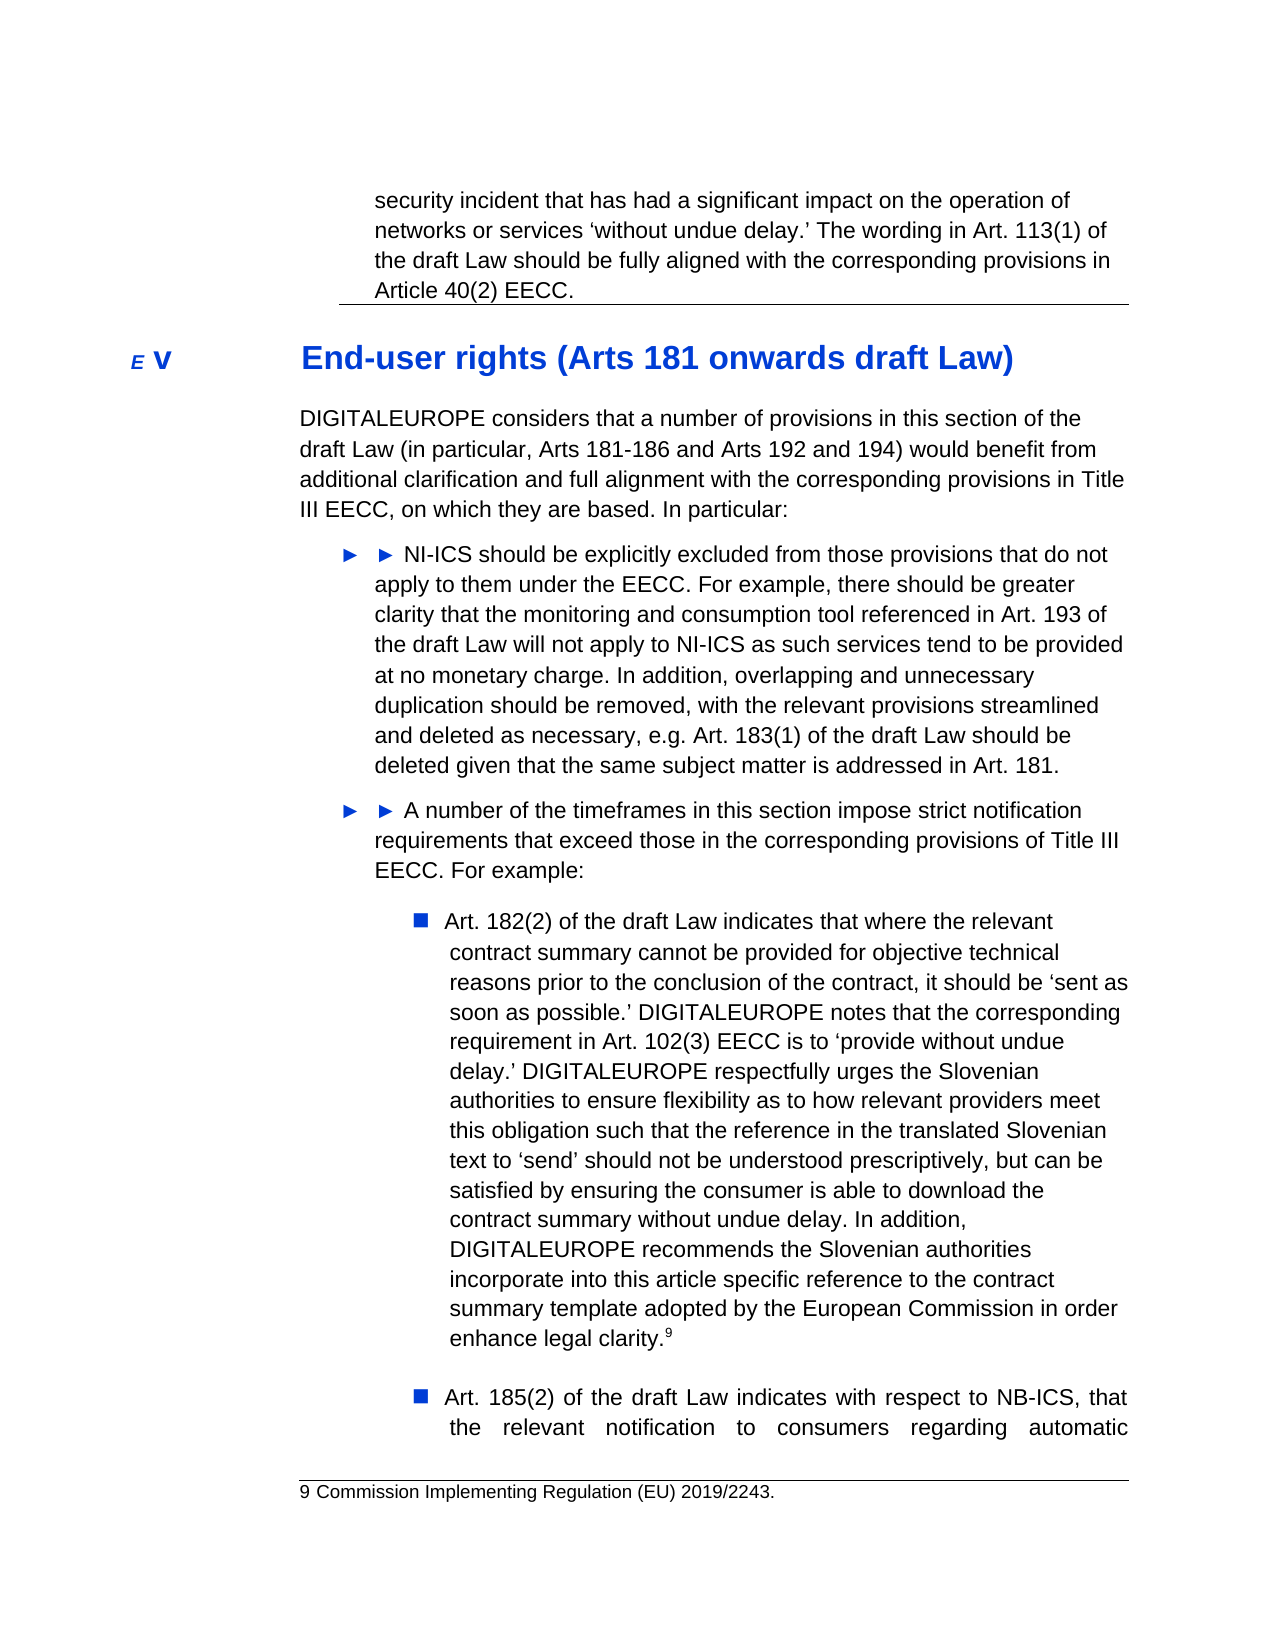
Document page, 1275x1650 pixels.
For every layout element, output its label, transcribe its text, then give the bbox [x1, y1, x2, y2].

list Art. 182(2) of the draft Law indicates that where the relevant contract summary cannot be provided for objective technical reasons prior to the conclusion of the contract, it should be ‘sent as soon as possible.’ DIGITALEUROPE notes that the corresponding requirement in Art. 102(3) EECC is to ‘provide without undue delay.’ DIGITALEUROPE respectfully urges the Slovenian authorities to ensure flexibility as to how relevant providers meet this obligation such that the reference in the translated Slovenian text to ‘send’ should not be understood prescriptively, but can be satisfied by ensuring the consumer is able to download the contract summary without undue delay. In addition, DIGITALEUROPE recommends the Slovenian authorities incorporate into this article specific reference to the contract summary template adopted by the European Commission in order enhance legal clarity. [412, 902, 1129, 1351]
subtitle e v End-user rights (Arts 181 onwards draft Law) [56, 338, 1129, 376]
text DIGITALEUROPE considers that a number of provisions in this section of the draft Law (in particular, Arts 181-186 and Arts 192 and 194) would benefit from additional clarification and full alignment with the corresponding provisions in Title III EECC, on which they are based. In particular: [299, 405, 1129, 522]
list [412, 1378, 1129, 1440]
list ► NI-ICS should be explicitly excluded from those provisions that do not apply to them under the EECC. For example, there should be greater clarity that the monitoring and consumption tool referenced in Art. 193 of the draft Law will not apply to NI-ICS as such services tend to be provided at no monetary charge. In addition, overlapping and unnecessary duplication should be removed, with the relevant provisions streamlined and deleted as necessary, e.g. Art. 183(1) of the draft Law should be deleted given that the same subject matter is addressed in Art. 181. [339, 541, 1129, 778]
list ► A number of the timeframes in this section impose strict notification requirements that exceed those in the corresponding provisions of Title III EECC. For example: [339, 797, 1129, 884]
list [339, 187, 1129, 304]
